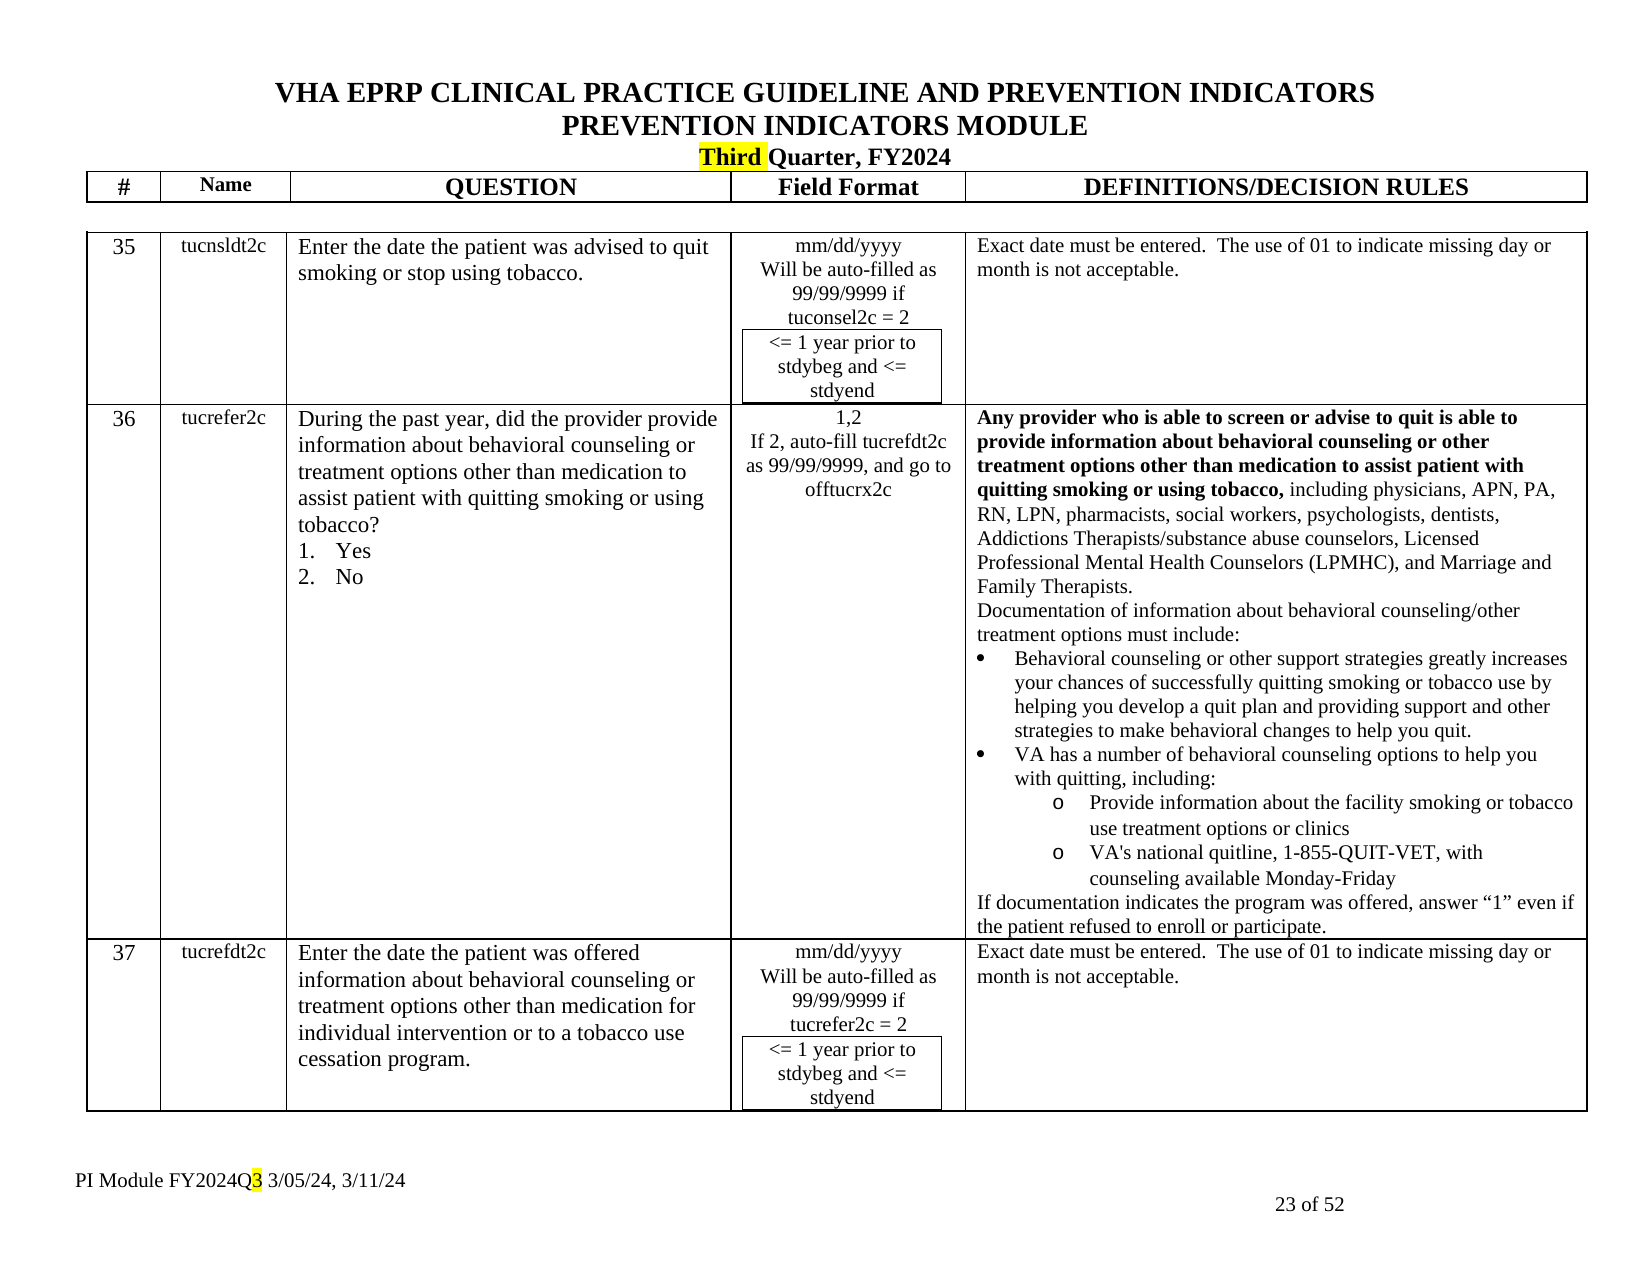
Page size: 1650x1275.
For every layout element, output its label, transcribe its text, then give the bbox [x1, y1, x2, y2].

table_cell tucrefer2c [161, 405, 286, 938]
table_cell During the past year, did the provider provide information about behavioral counseling or treatment options other than medication to assist patient with quitting smoking or using tobacco? Yes No [287, 405, 730, 938]
table_cell tucnsldt2c [161, 233, 286, 404]
table_cell mm/dd/yyyy Will be auto-filled as 99/99/9999 if tucrefer2c = 2 [732, 940, 965, 1110]
table_cell Any provider who is able to screen or advise to quit is able to provide information about behavioral counseling or other treatment options other than medication to assist patient with quitting smoking or using tobacco, including physicians, APN, PA, RN, LPN, pharmacists, social workers, psychologists, dentists, Addictions Therapists/substance abuse counselors, Licensed Professional Mental Health Counselors (LPMHC), and Marriage and Family Therapists. Documentation of information about behavioral counseling/other treatment options must include: Behavioral counseling or other support strategies greatly increases your chances of successfully quitting smoking or tobacco use by helping you develop a quit plan and providing support and other strategies to make behavioral changes to help you quit. VA has a number of behavioral counseling options to help you with quitting, including: Provide information about the facility smoking or tobacco use treatment options or clinics VA's national quitline, 1-855-QUIT-VET, with counseling available Monday-Friday If documentation indicates the program was offered, answer “1” even if the patient refused to enroll or participate. [966, 405, 1586, 938]
table_cell Exact date must be entered. The use of 01 to indicate missing day or month is not acceptable. [966, 940, 1586, 1110]
table_cell mm/dd/yyyy Will be auto-filled as 99/99/9999 if tuconsel2c = 2 [732, 233, 965, 404]
table_cell 35 [88, 233, 160, 404]
table_cell 37 [88, 940, 160, 1110]
table_cell tucrefdt2c [161, 940, 286, 1110]
table_cell Enter the date the patient was offered information about behavioral counseling or treatment options other than medication for individual intervention or to a tobacco use cessation program. [287, 940, 730, 1110]
table_cell Enter the date the patient was advised to quit smoking or stop using tobacco. [287, 233, 730, 404]
table_cell 1,2 If 2, auto-fill tucrefdt2c as 99/99/9999, and go to offtucrx2c [732, 405, 965, 938]
table_cell Exact date must be entered. The use of 01 to indicate missing day or month is not acceptable. [966, 233, 1586, 404]
table_cell 36 [88, 405, 160, 938]
